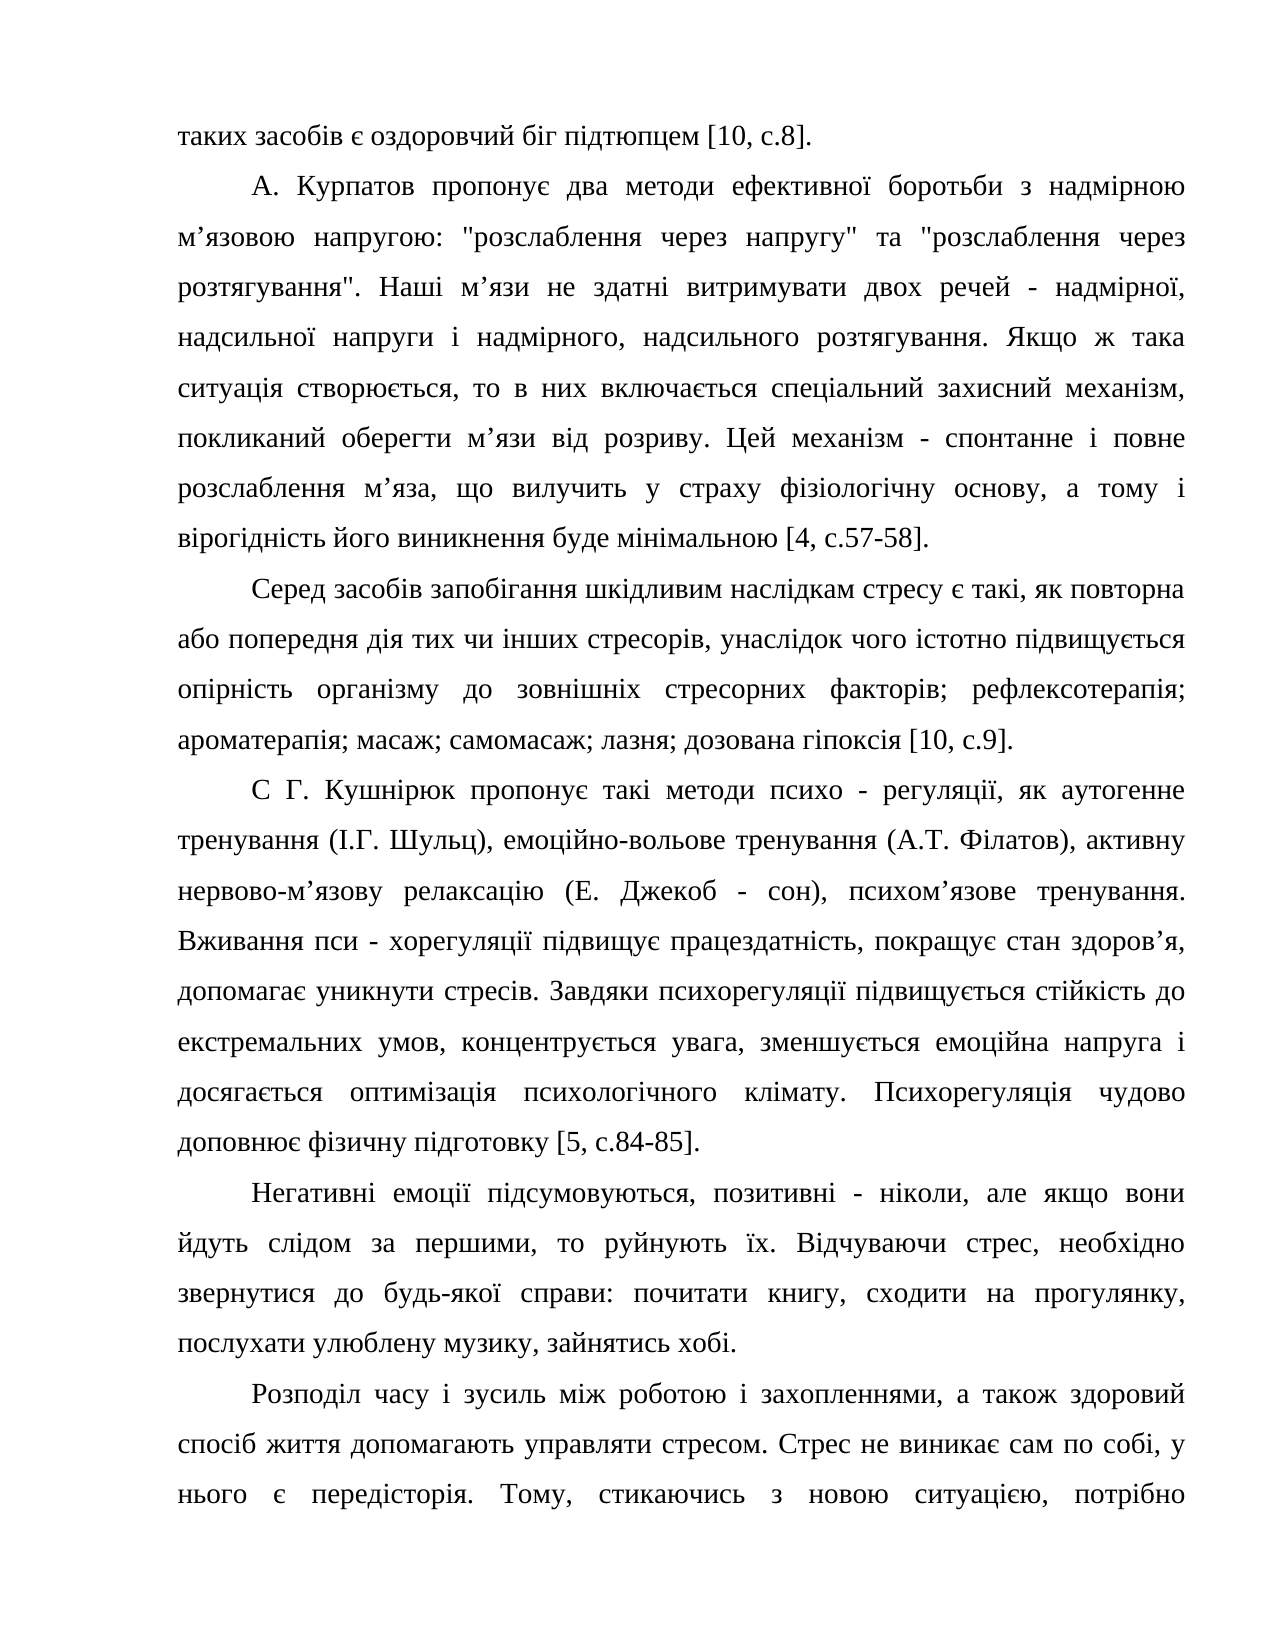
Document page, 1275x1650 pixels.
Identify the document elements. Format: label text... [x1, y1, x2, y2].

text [177, 1376, 1186, 1510]
text С Г. Кушнірюк пропонує такі методи психо - регуляції, як аутогенне тренування (І.Г. Шульц), емоційно-вольове тренування (А.Т. Філатов), активну нервово-м’язову релаксацію (Е. Джекоб - сон), психом’язове тренування. Вживання пси - хорегуляції підвищує працездатність, покращує стан здоров’я, допомагає уникнути стресів. Завдяки психорегуляції підвищується стійкість до екстремальних умов, концентрується увага, зменшується емоційна напруга і досягається оптимізація психологічного клімату. Психорегуляція чудово доповнює фізичну підготовку [5, с.84-85]. [177, 772, 1186, 1158]
text А. Курпатов пропонує два методи ефективної боротьби з надмірною м’язовою напругою: "розслаблення через напругу" та "розслаблення через розтягування". Наші м’язи не здатні витримувати двох речей - надмірної, надсильної напруги і надмірного, надсильного розтягування. Якщо ж така ситуація створюється, то в них включається спеціальний захисний механізм, покликаний оберегти м’язи від розриву. Цей механізм - спонтанне і повне розслаблення м’яза, що вилучить у страху фізіологічну основу, а тому і вірогідність його виникнення буде мінімальною [4, с.57-58]. [177, 168, 1186, 554]
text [177, 118, 1186, 152]
text Негативні емоції підсумовуються, позитивні - ніколи, але якщо вони йдуть слідом за першими, то руйнують їх. Відчуваючи стрес, необхідно звернутися до будь-якої справи: почитати книгу, сходити на прогулянку, послухати улюблену музику, зайнятись хобі. [177, 1175, 1186, 1359]
text Серед засобів запобігання шкідливим наслідкам стресу є такі, як повторна або попередня дія тих чи інших стресорів, унаслідок чого істотно підвищується опірність організму до зовнішніх стресорних факторів; рефлексотерапія; ароматерапія; масаж; самомасаж; лазня; дозована гіпоксія [10, с.9]. [177, 571, 1186, 755]
